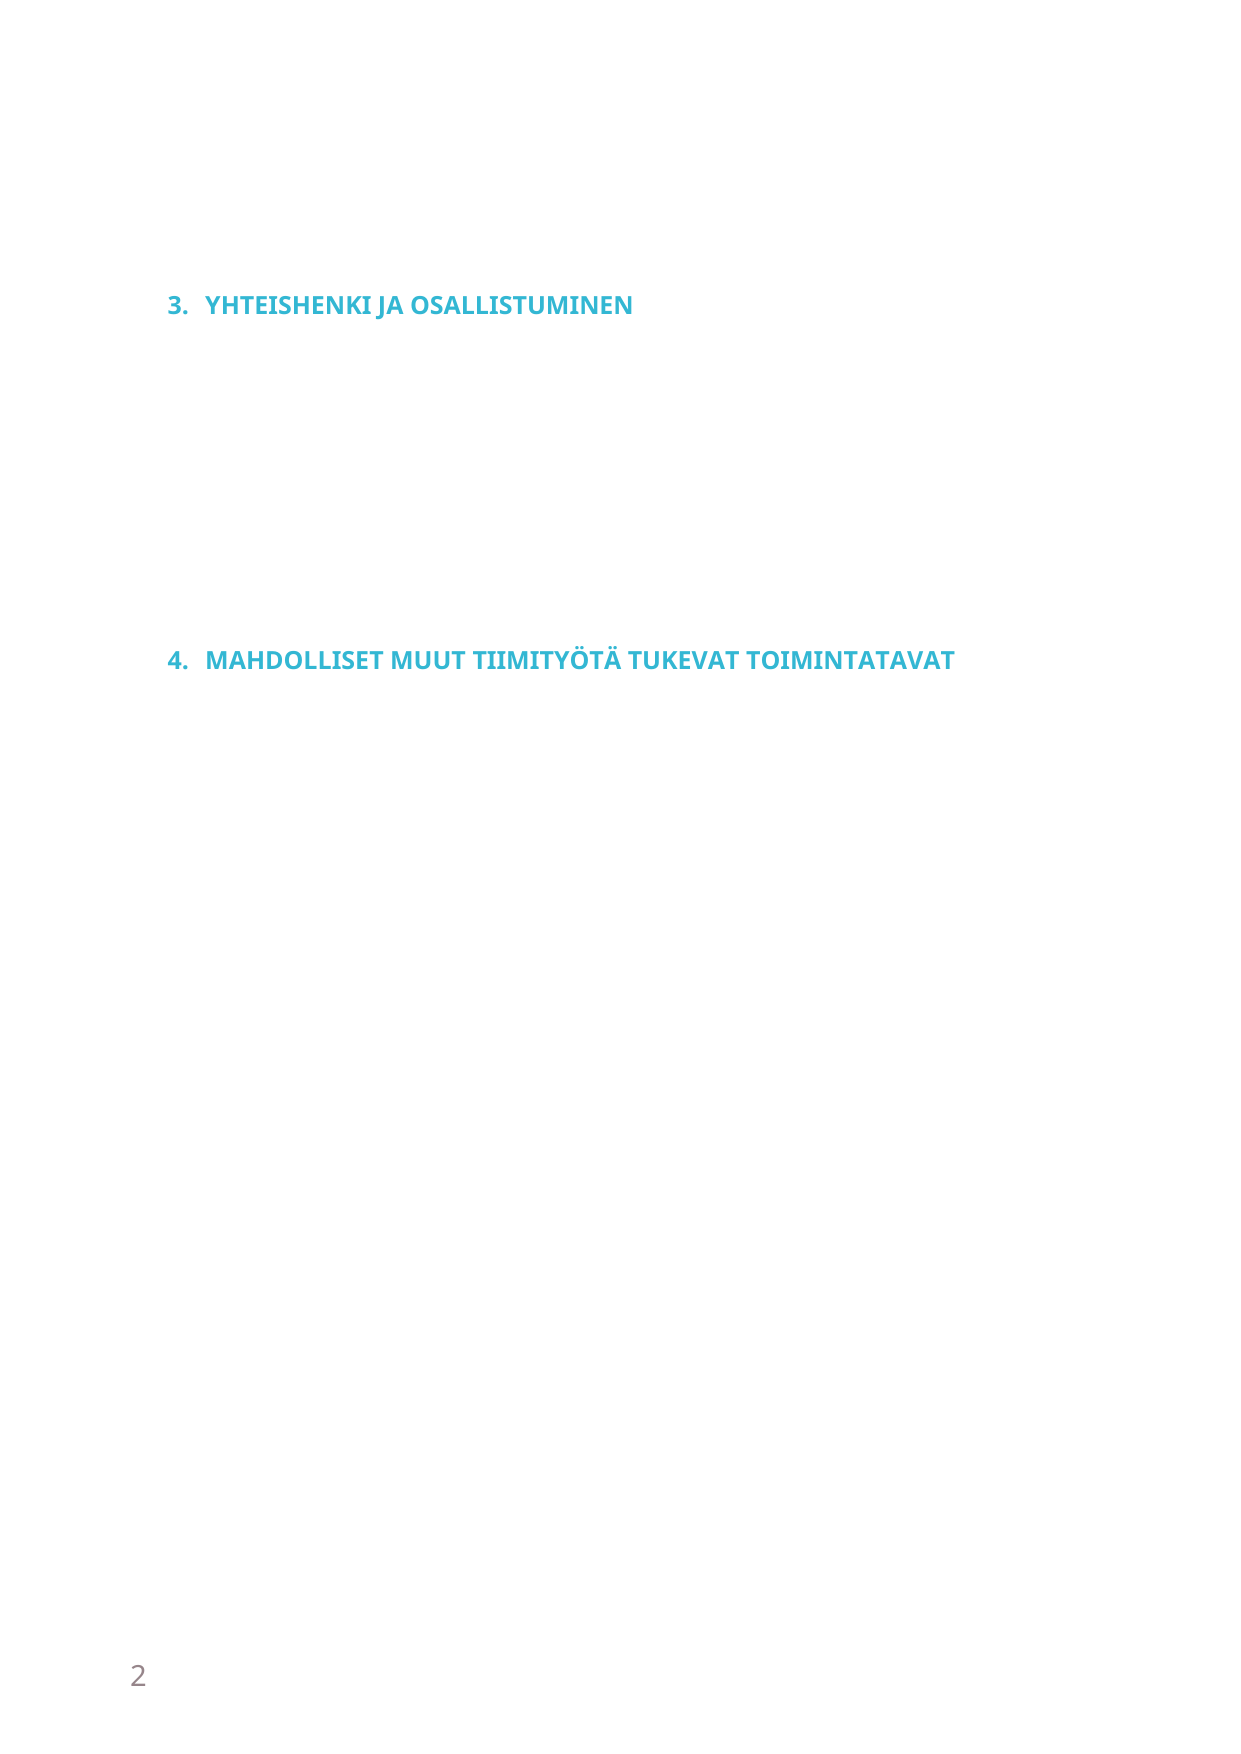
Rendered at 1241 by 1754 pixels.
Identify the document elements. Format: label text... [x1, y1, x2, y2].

list YHTEISHENKI JA OSALLISTUMINEN [167, 287, 1122, 321]
list MAHDOLLISET MUUT TIIMITYÖTÄ TUKEVAT TOIMINTATAVAT [167, 643, 1122, 677]
